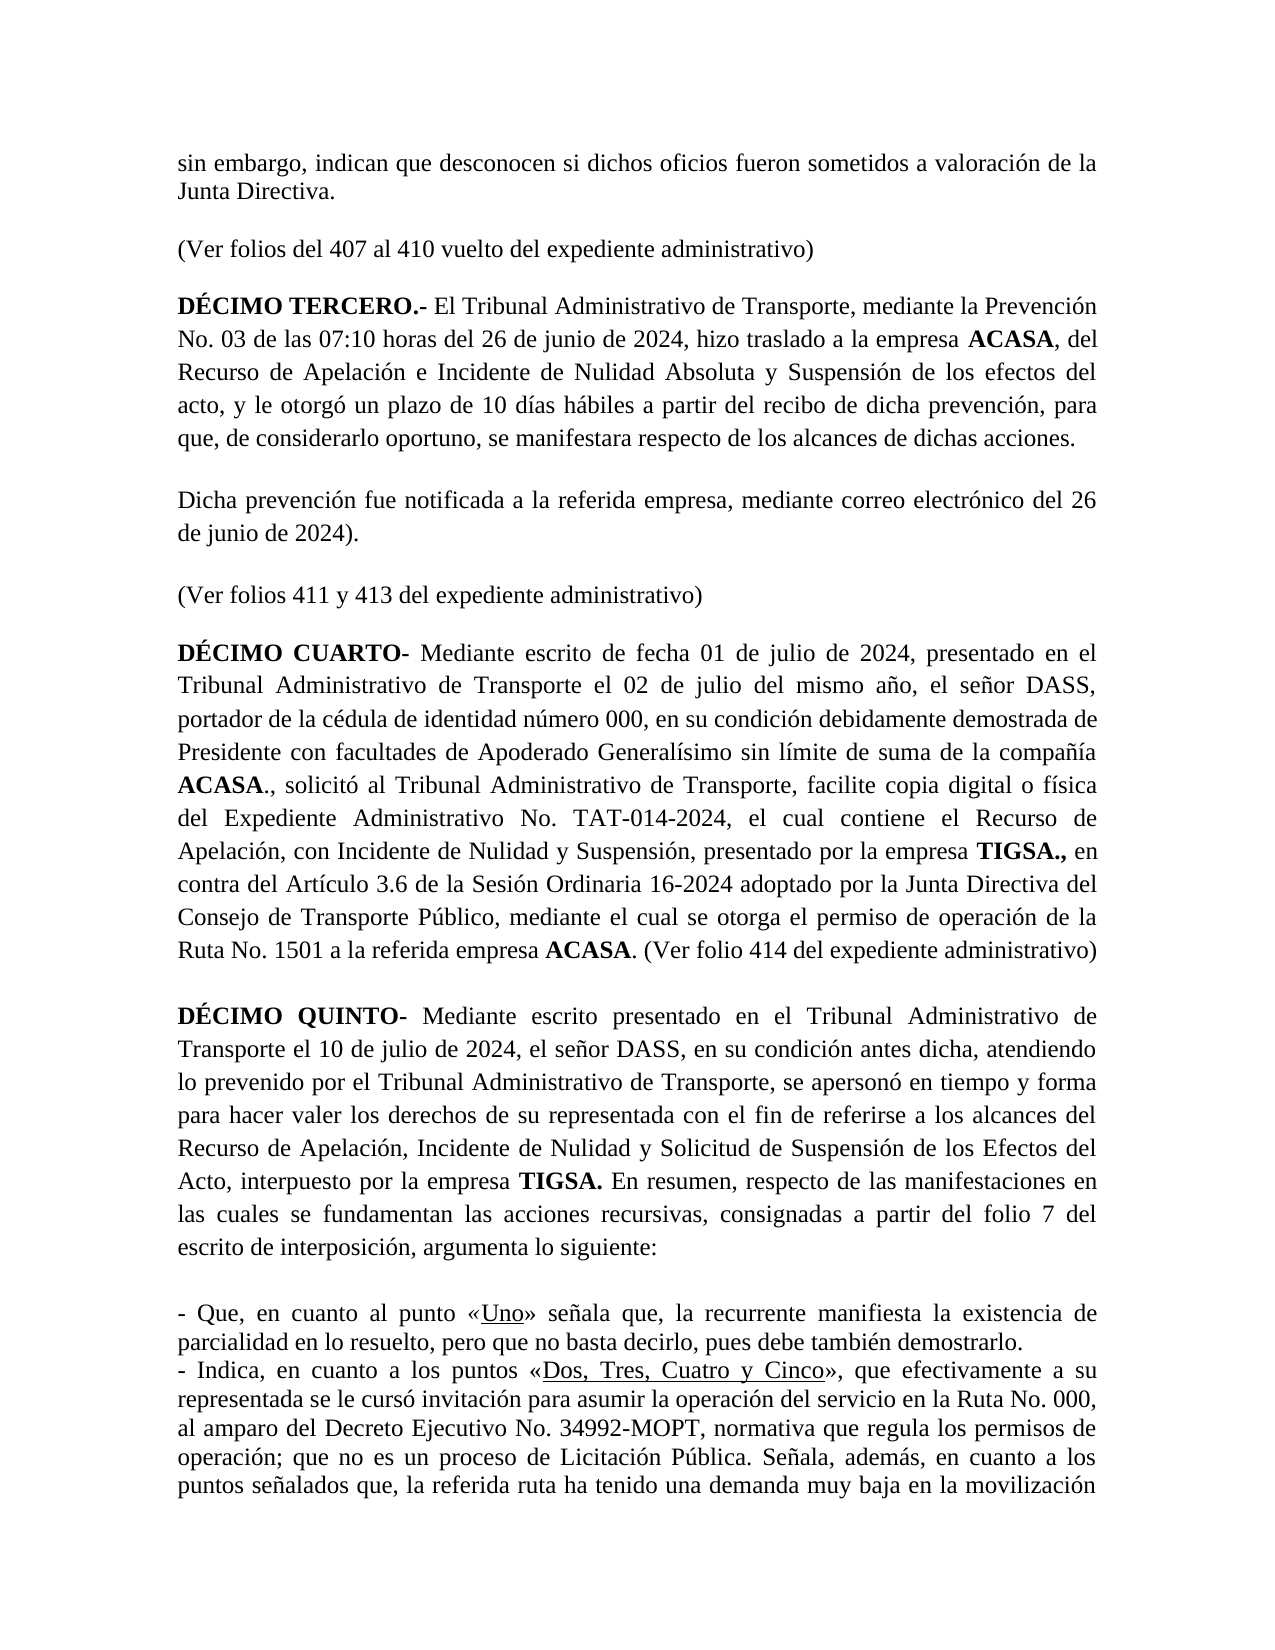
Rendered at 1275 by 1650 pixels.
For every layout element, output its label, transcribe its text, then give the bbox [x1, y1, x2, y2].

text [177, 148, 1098, 205]
text DÉCIMO CUARTO- Mediante escrito de fecha 01 de julio de 2024, presentado en el Tribunal Administrativo de Transporte el 02 de julio del mismo año, el señor DASS, portador de la cédula de identidad número 000, en su condición debidamente demostrada de Presidente con facultades de Apoderado Generalísimo sin límite de suma de la compañía ACASA., solicitó al Tribunal Administrativo de Transporte, facilite copia digital o física del Expediente Administrativo No. TAT-014-2024, el cual contiene el Recurso de Apelación, con Incidente de Nulidad y Suspensión, presentado por la empresa TIGSA., en contra del Artículo 3.6 de la Sesión Ordinaria 16-2024 adoptado por la Junta Directiva del Consejo de Transporte Público, mediante el cual se otorga el permiso de operación de la Ruta No. 1501 a la referida empresa ACASA. (Ver folio 414 del expediente administrativo) [177, 638, 1098, 963]
text (Ver folios 411 y 413 del expediente administrativo) [177, 580, 1098, 609]
text DÉCIMO TERCERO.- El Tribunal Administrativo de Transporte, mediante la Prevención No. 03 de las 07:10 horas del 26 de junio de 2024, hizo traslado a la empresa ACASA, del Recurso de Apelación e Incidente de Nulidad Absoluta y Suspensión de los efectos del acto, y le otorgó un plazo de 10 días hábiles a partir del recibo de dicha prevención, para que, de considerarlo oportuno, se manifestara respecto de los alcances de dichas acciones. [177, 291, 1098, 452]
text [177, 1356, 1098, 1499]
text (Ver folios del 407 al 410 vuelto del expediente administrativo) [177, 234, 1098, 263]
text Dicha prevención fue notificada a la referida empresa, mediante correo electrónico del 26 de junio de 2024). [177, 485, 1098, 547]
text DÉCIMO QUINTO- Mediante escrito presentado en el Tribunal Administrativo de Transporte el 10 de julio de 2024, el señor DASS, en su condición antes dicha, atendiendo lo prevenido por el Tribunal Administrativo de Transporte, se apersonó en tiempo y forma para hacer valer los derechos de su representada con el fin de referirse a los alcances del Recurso de Apelación, Incidente de Nulidad y Solicitud de Suspensión de los Efectos del Acto, interpuesto por la empresa TIGSA. En resumen, respecto de las manifestaciones en las cuales se fundamentan las acciones recursivas, consignadas a partir del folio 7 del escrito de interposición, argumenta lo siguiente: [177, 1001, 1098, 1261]
text - Que, en cuanto al punto Uno» señala que, la recurrente manifiesta la existencia de parcialidad en lo resuelto, pero que no basta decirlo, pues debe también demostrarlo. [177, 1298, 1098, 1356]
